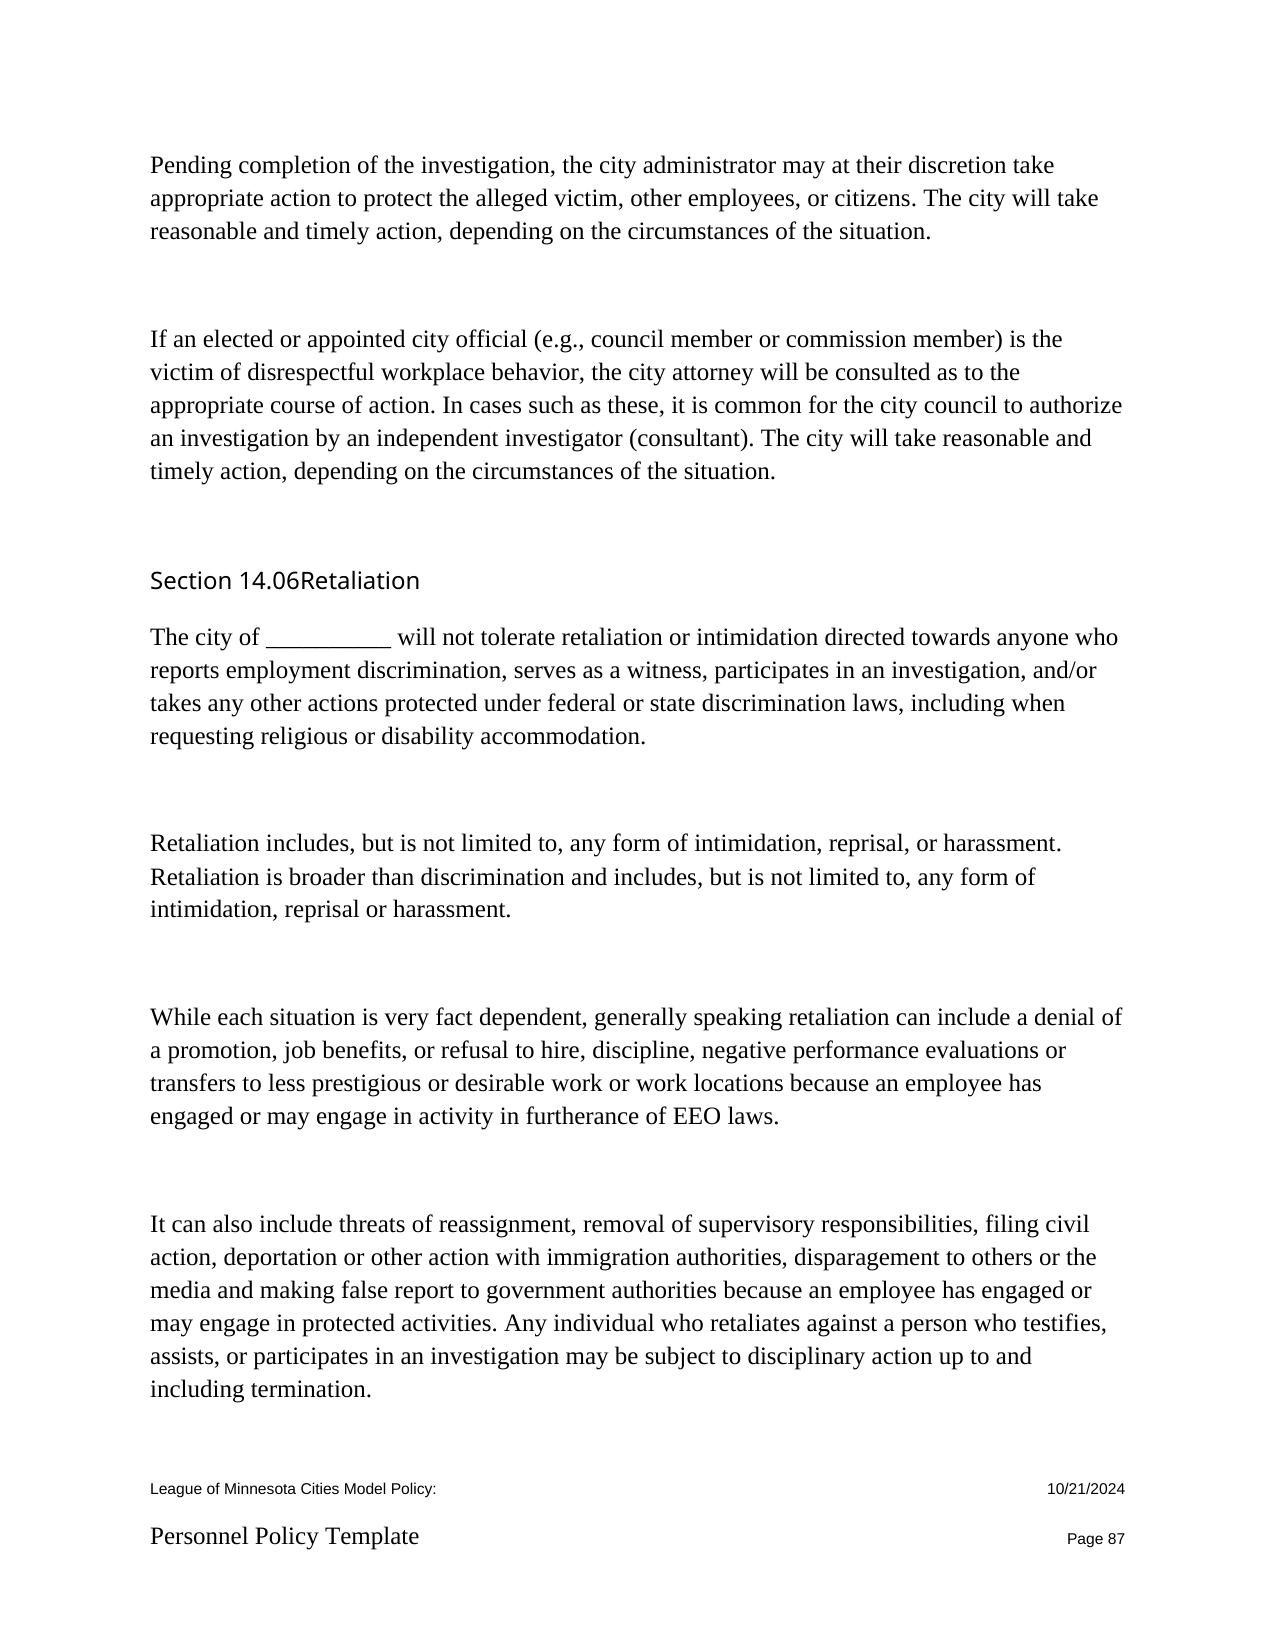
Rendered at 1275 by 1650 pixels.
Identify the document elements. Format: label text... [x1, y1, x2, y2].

text Retaliation includes, but is not limited to, any form of intimidation, reprisal, or harassment. Retaliation is broader than discrimination and includes, but is not limited to, any form of intimidation, reprisal or harassment. [150, 828, 1125, 923]
text While each situation is very fact dependent, generally speaking retaliation can include a denial of a promotion, job benefits, or refusal to hire, discipline, negative performance evaluations or transfers to less prestigious or desirable work or work locations because an employee has engaged or may engage in activity in furtherance of EEO laws. [150, 1002, 1125, 1130]
text If an elected or appointed city official (e.g., council member or commission member) is the victim of disrespectful workplace behavior, the city attorney will be consulted as to the appropriate course of action. In cases such as these, it is common for the city council to authorize an investigation by an independent investigator (consultant). The city will take reasonable and timely action, depending on the circumstances of the situation. [150, 324, 1125, 484]
text It can also include threats of reassignment, removal of supervisory responsibilities, filing civil action, deportation or other action with immigration authorities, disparagement to others or the media and making false report to government authorities because an employee has engaged or may engage in protected activities. Any individual who retaliates against a person who testifies, assists, or participates in an investigation may be subject to disciplinary action up to and including termination. [150, 1209, 1125, 1403]
text Pending completion of the investigation, the city administrator may at their discretion take appropriate action to protect the alleged victim, other employees, or citizens. The city will take reasonable and timely action, depending on the circumstances of the situation. [150, 150, 1125, 245]
text The city of __________ will not tolerate retaliation or intimidation directed towards anyone who reports employment discrimination, serves as a witness, participates in an investigation, and/or takes any other actions protected under federal or state discrimination laws, including when requesting religious or disability accommodation. [150, 622, 1125, 749]
subtitle Section 14.06 Retaliation [150, 563, 1125, 596]
